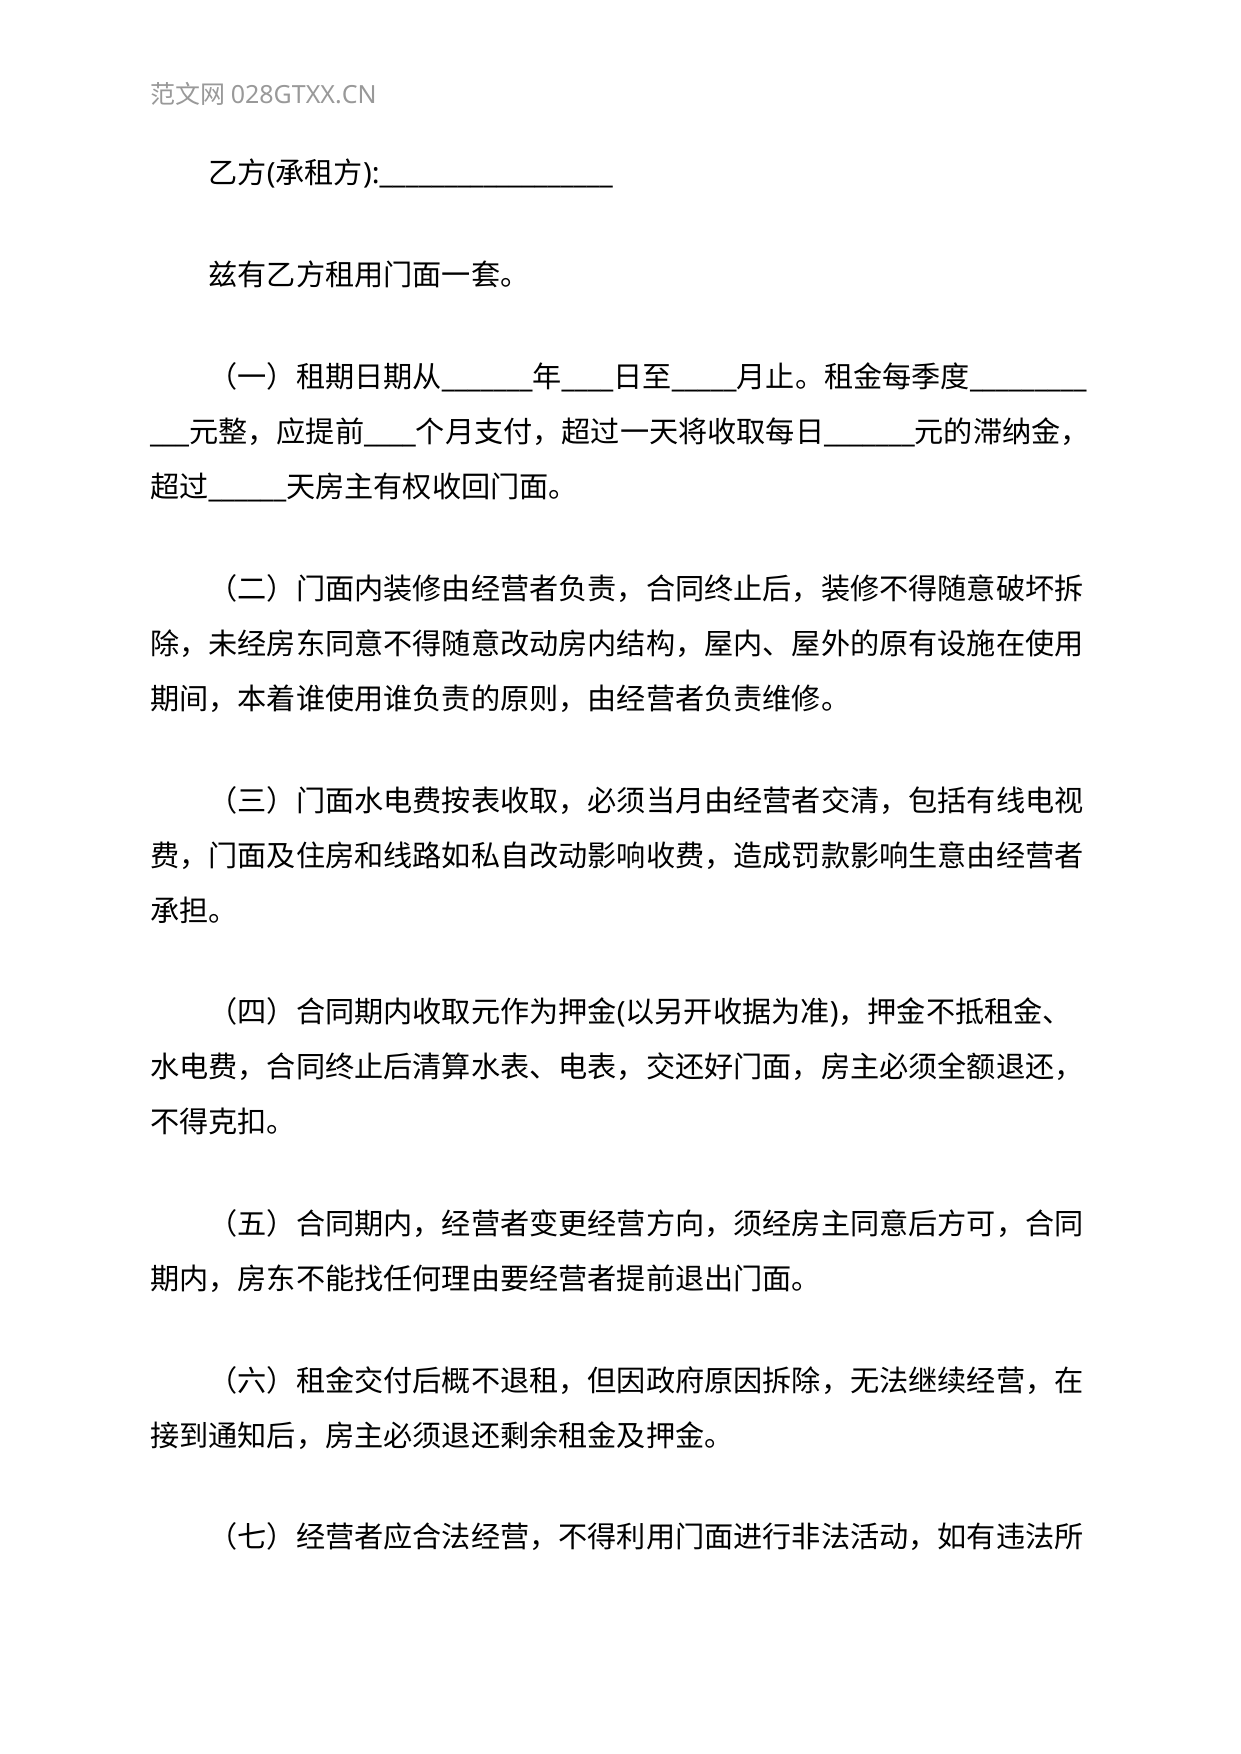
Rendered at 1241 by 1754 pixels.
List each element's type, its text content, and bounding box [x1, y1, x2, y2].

text （六）租金交付后概不退租，但因政府原因拆除，无法继续经营，在接到通知后，房主必须退还剩余租金及押金。 [150, 1357, 1090, 1454]
text 乙方(承租方):__________________ [150, 150, 1090, 192]
text （一）租期日期从_______年____日至_____月止。租金每季度____________元整，应提前____个月支付，超过一天将收取每日_______元的滞纳金，超过______天房主有权收回门面。 [150, 354, 1090, 506]
text （四）合同期内收取元作为押金(以另开收据为准)，押金不抵租金、水电费，合同终止后清算水表、电表，交还好门面，房主必须全额退还，不得克扣。 [150, 989, 1090, 1141]
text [150, 1514, 1090, 1556]
text （五）合同期内，经营者变更经营方向，须经房主同意后方可，合同期内，房东不能找任何理由要经营者提前退出门面。 [150, 1201, 1090, 1298]
text （二）门面内装修由经营者负责，合同终止后，装修不得随意破坏拆除，未经房东同意不得随意改动房内结构，屋内、屋外的原有设施在使用期间，本着谁使用谁负责的原则，由经营者负责维修。 [150, 566, 1090, 718]
text （三）门面水电费按表收取，必须当月由经营者交清，包括有线电视费，门面及住房和线路如私自改动影响收费，造成罚款影响生意由经营者承担。 [150, 777, 1090, 929]
text 兹有乙方租用门面一套。 [150, 252, 1090, 294]
